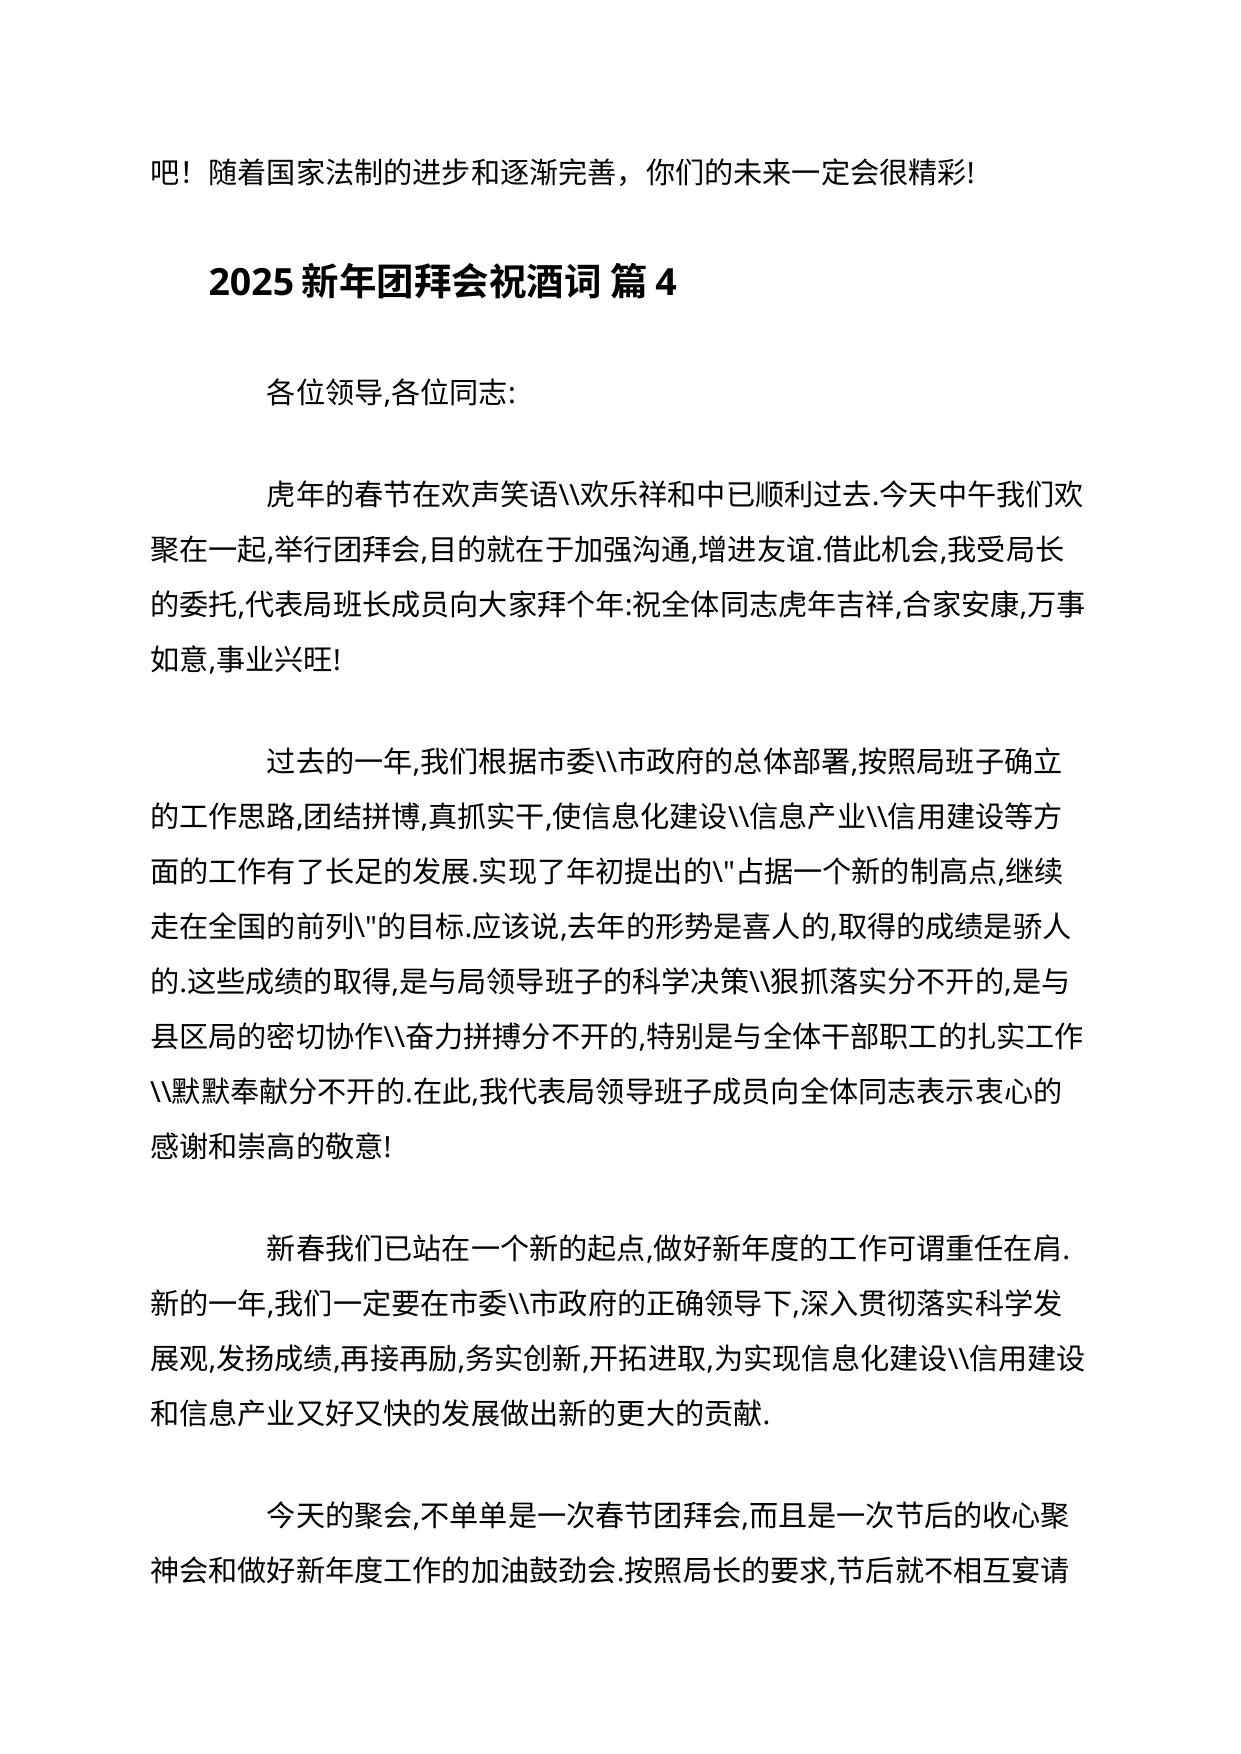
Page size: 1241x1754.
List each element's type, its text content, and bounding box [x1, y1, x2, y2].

text 虎年的春节在欢声笑语\\欢乐祥和中已顺利过去.今天中午我们欢聚在一起,举行团拜会,目的就在于加强沟通,增进友谊.借此机会,我受局长的委托,代表局班长成员向大家拜个年:祝全体同志虎年吉祥,合家安康,万事如意,事业兴旺! [150, 472, 1090, 679]
text 新春我们已站在一个新的起点,做好新年度的工作可谓重任在肩.新的一年,我们一定要在市委\\市政府的正确领导下,深入贯彻落实科学发展观,发扬成绩,再接再励,务实创新,开拓进取,为实现信息化建设\\信用建设和信息产业又好又快的发展做出新的更大的贡献. [150, 1226, 1090, 1433]
text 2025新年团拜会祝酒词 篇4 [150, 252, 1090, 306]
text 各位领导,各位同志: [150, 369, 1090, 412]
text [150, 150, 1090, 192]
text 过去的一年,我们根据市委\\市政府的总体部署,按照局班子确立的工作思路,团结拼博,真抓实干,使信息化建设\\信息产业\\信用建设等方面的工作有了长足的发展.实现了年初提出的\"占据一个新的制高点,继续走在全国的前列\"的目标.应该说,去年的形势是喜人的,取得的成绩是骄人的.这些成绩的取得,是与局领导班子的科学决策\\狠抓落实分不开的,是与县区局的密切协作\\奋力拼搏分不开的,特别是与全体干部职工的扎实工作\\默默奉献分不开的.在此,我代表局领导班子成员向全体同志表示衷心的感谢和崇高的敬意! [150, 738, 1090, 1166]
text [150, 1492, 1090, 1590]
